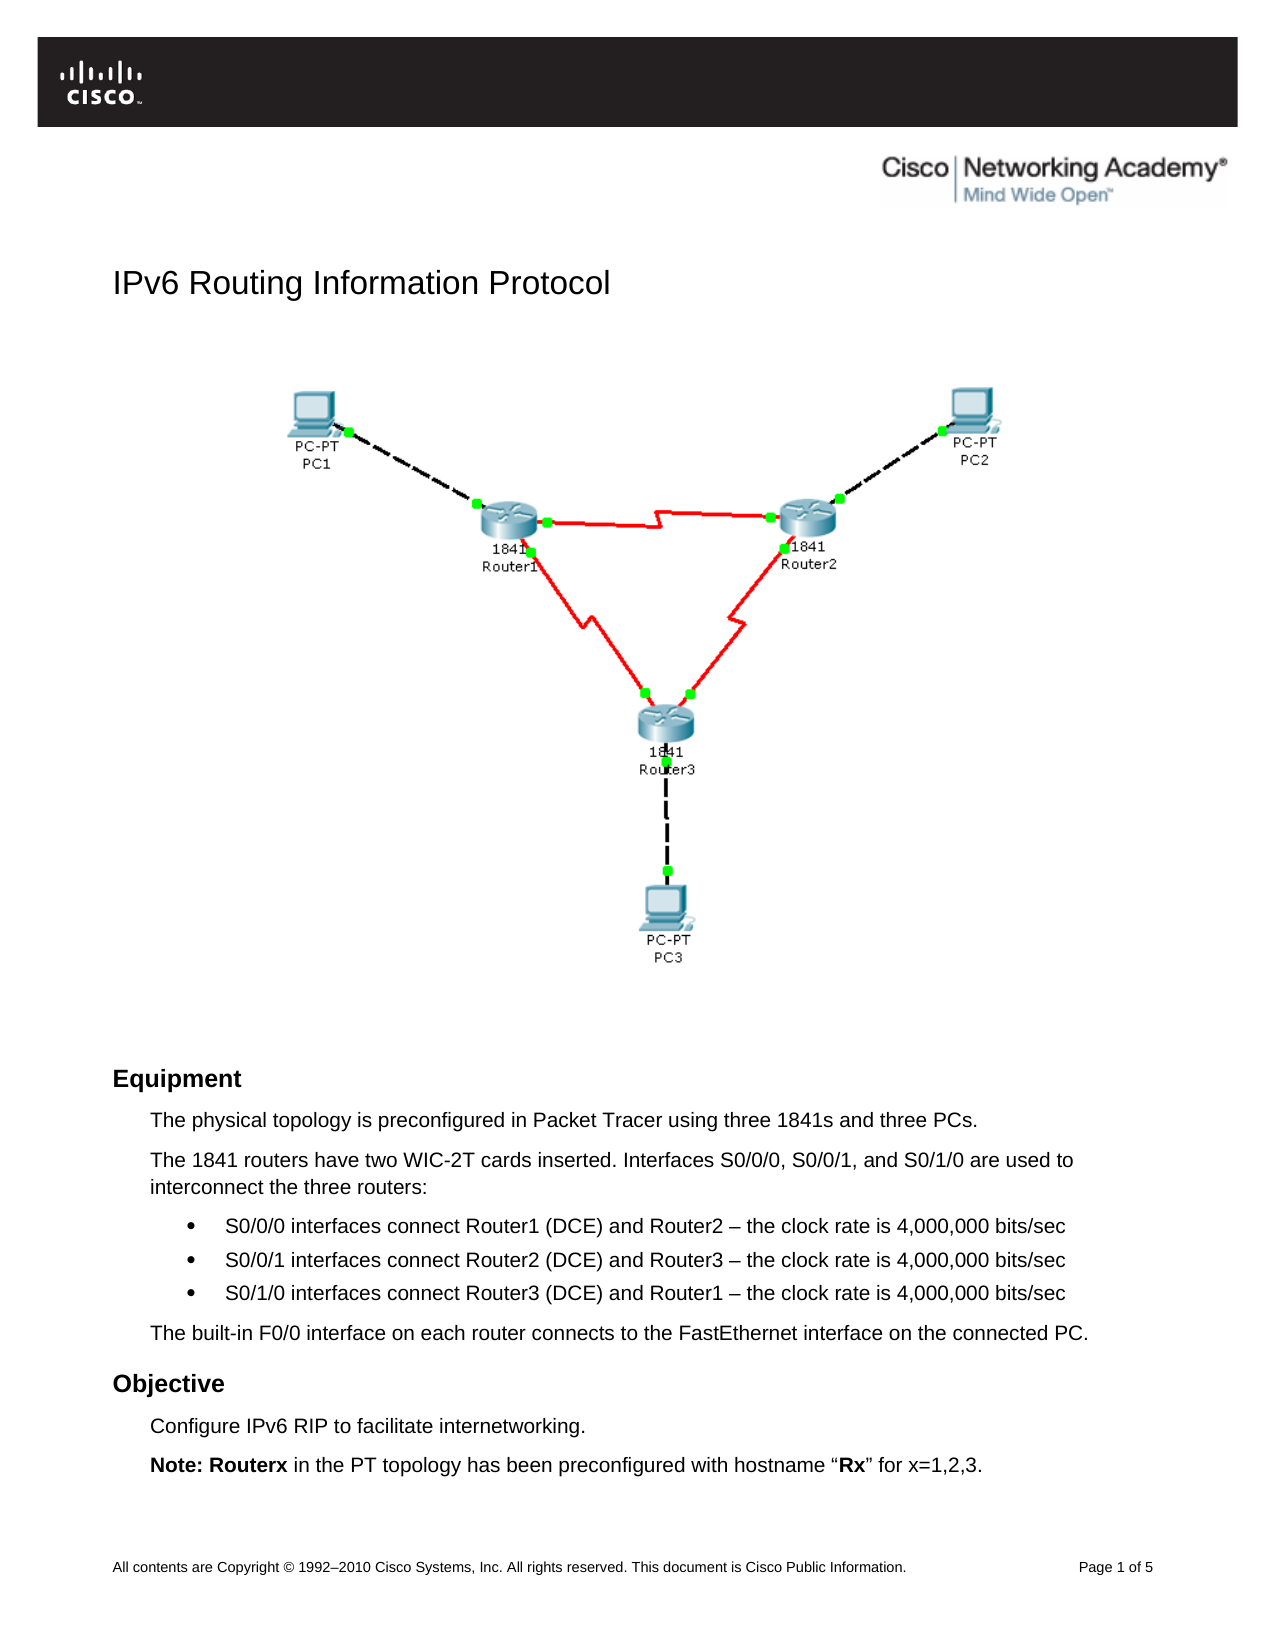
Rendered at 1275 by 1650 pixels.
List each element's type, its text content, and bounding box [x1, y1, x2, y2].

text The physical topology is preconfigured in Packet Tracer using three 1841s and three PCs. [150, 1105, 1162, 1132]
text The built-in F0/0 interface on each router connects to the FastEthernet interface on the connected PC. [150, 1317, 1162, 1344]
picture [37, 37, 1238, 127]
title IPv6 Routing Information Protocol [112, 263, 1162, 302]
list S0/1/0 interfaces connect Router3 (DCE) and Router1 – the clock rate is 4,000,000 bits/sec [187, 1278, 1162, 1305]
text The 1841 routers have two WIC-2T cards inserted. Interfaces S0/0/0, S0/0/1, and S0/1/0 are used to interconnect the three routers: [150, 1144, 1162, 1198]
list S0/0/0 interfaces connect Router1 (DCE) and Router2 – the clock rate is 4,000,000 bits/sec [187, 1211, 1162, 1238]
subtitle Objective [112, 1369, 1162, 1398]
text Configure IPv6 RIP to facilitate internetworking. [150, 1411, 1162, 1438]
list S0/0/1 interfaces connect Router2 (DCE) and Router3 – the clock rate is 4,000,000 bits/sec [187, 1244, 1162, 1271]
text Note: Routerx in the PT topology has been preconfigured with hostname “Rx” for x=1,2,3. [150, 1450, 1162, 1477]
picture [867, 140, 1243, 222]
subtitle Equipment [112, 1063, 1162, 1092]
